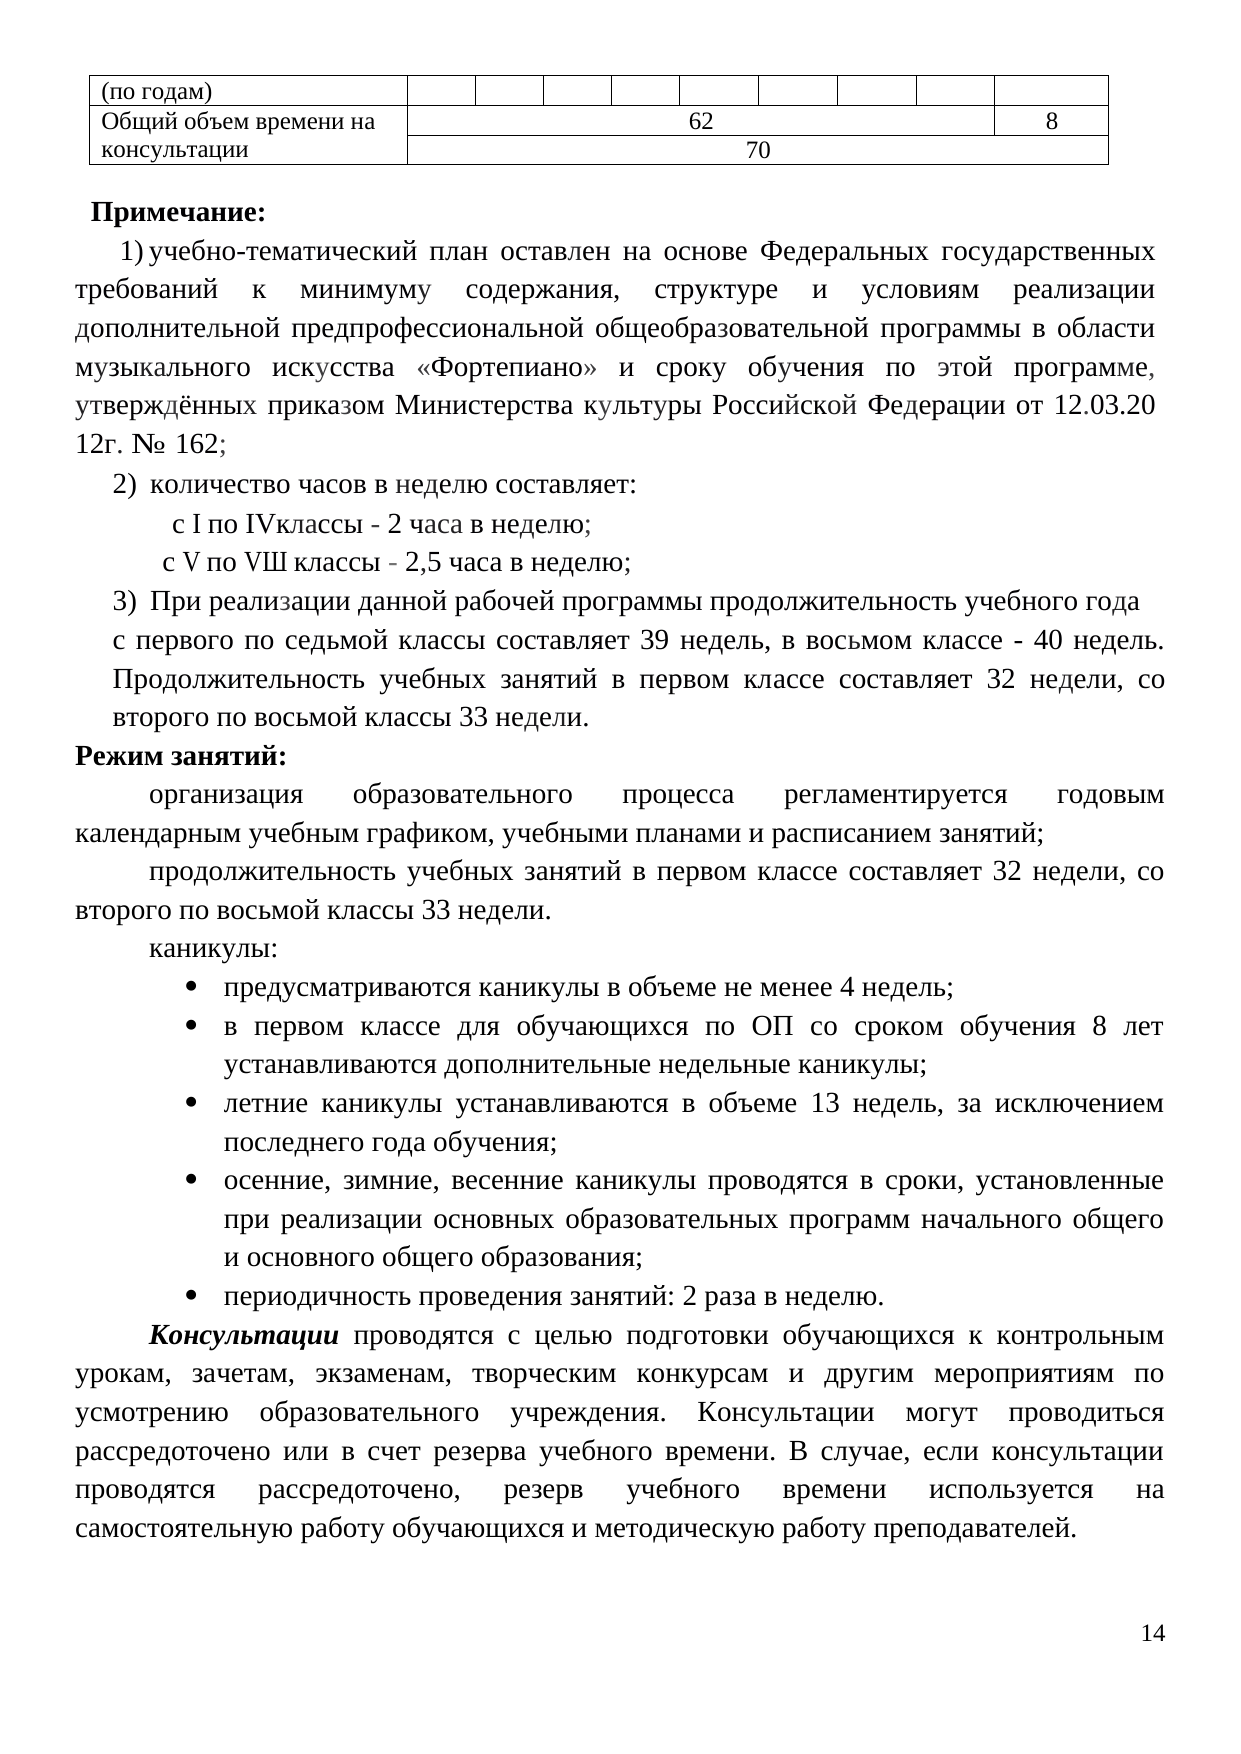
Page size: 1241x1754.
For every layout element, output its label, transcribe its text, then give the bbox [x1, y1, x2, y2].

table_cell 70 [408, 136, 1108, 164]
text с первого по седьмой классы составляет 39 недель, в восьмом классе - 40 недель. Продолжительность учебных занятий в первом классе составляет 32 недели, со второго по восьмой классы 33 недели. [112, 622, 1165, 733]
text каникулы: [75, 931, 1165, 964]
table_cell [90, 76, 407, 105]
table_cell 8 [544, 76, 611, 105]
list периодичность проведения занятий: 2 раза в неделю. [186, 1278, 1165, 1312]
text с V по VШ классы - 2,5 часа в неделю; [162, 544, 1156, 578]
text продолжительность учебных занятий в первом классе составляет 32 недели, со второго по восьмой классы 33 недели. [75, 853, 1165, 926]
list предусматриваются каникулы в объеме не менее 4 недель; [186, 969, 1165, 1003]
table_cell 8 [759, 76, 837, 105]
text Режим занятий: [75, 738, 1165, 771]
text с I по IVклассы - 2 часа в неделю; [150, 506, 1165, 539]
table_cell 8 [995, 76, 1108, 105]
table_cell 8 [838, 76, 916, 105]
table_cell 8 [476, 76, 543, 105]
list осенние, зимние, весенние каникулы проводятся в сроки, установленные при реализации основных образовательных программ начального общего и основного общего образования; [186, 1162, 1165, 1273]
list в первом классе для обучающихся по ОП со сроком обучения 8 лет устанавливаются дополнительные недельные каникулы; [186, 1008, 1165, 1080]
text Консультации проводятся с целью подготовки обучающихся к контрольным урокам, зачетам, экзаменам, творческим конкурсам и другим мероприятиям по усмотрению образовательного учреждения. Консультации могут проводиться рассредоточено или в счет резерва учебного времени. В случае, если консультации проводятся рассредоточено, резерв учебного времени используется на самостоятельную работу обучающихся и методическую работу преподавателей. [75, 1317, 1165, 1543]
list летние каникулы устанавливаются в объеме 13 недель, за исключением последнего года обучения; [186, 1085, 1165, 1157]
table_cell 62 [408, 106, 994, 134]
table_cell 8 [612, 76, 679, 105]
list учебно-тематический план оставлен на основе Федеральных государственных требований к минимуму содержания, структуре и условиям реализации дополнительной предпрофессиональной общеобразовательной программы в области музыкального искусства «Фортепиано» и сроку обучения по этой программе, утверждённых приказом Министерства культуры Российской Федерации от 12.03.20 12г. № 162; [75, 233, 1155, 459]
table_cell 8 [917, 76, 994, 105]
table_cell 8 [680, 76, 758, 105]
text организация образовательного процесса регламентируется годовым календарным учебным графиком, учебными планами и расписанием занятий; [75, 776, 1165, 848]
list При реализации данной рабочей программы продолжительность учебного года [112, 583, 1165, 617]
table_cell 6 [408, 76, 475, 105]
list количество часов в неделю составляет: [112, 466, 1165, 499]
text Примечание: [91, 194, 1156, 228]
table_cell Общий объем времени на консультации [90, 106, 407, 164]
table_cell 8 [995, 106, 1108, 134]
